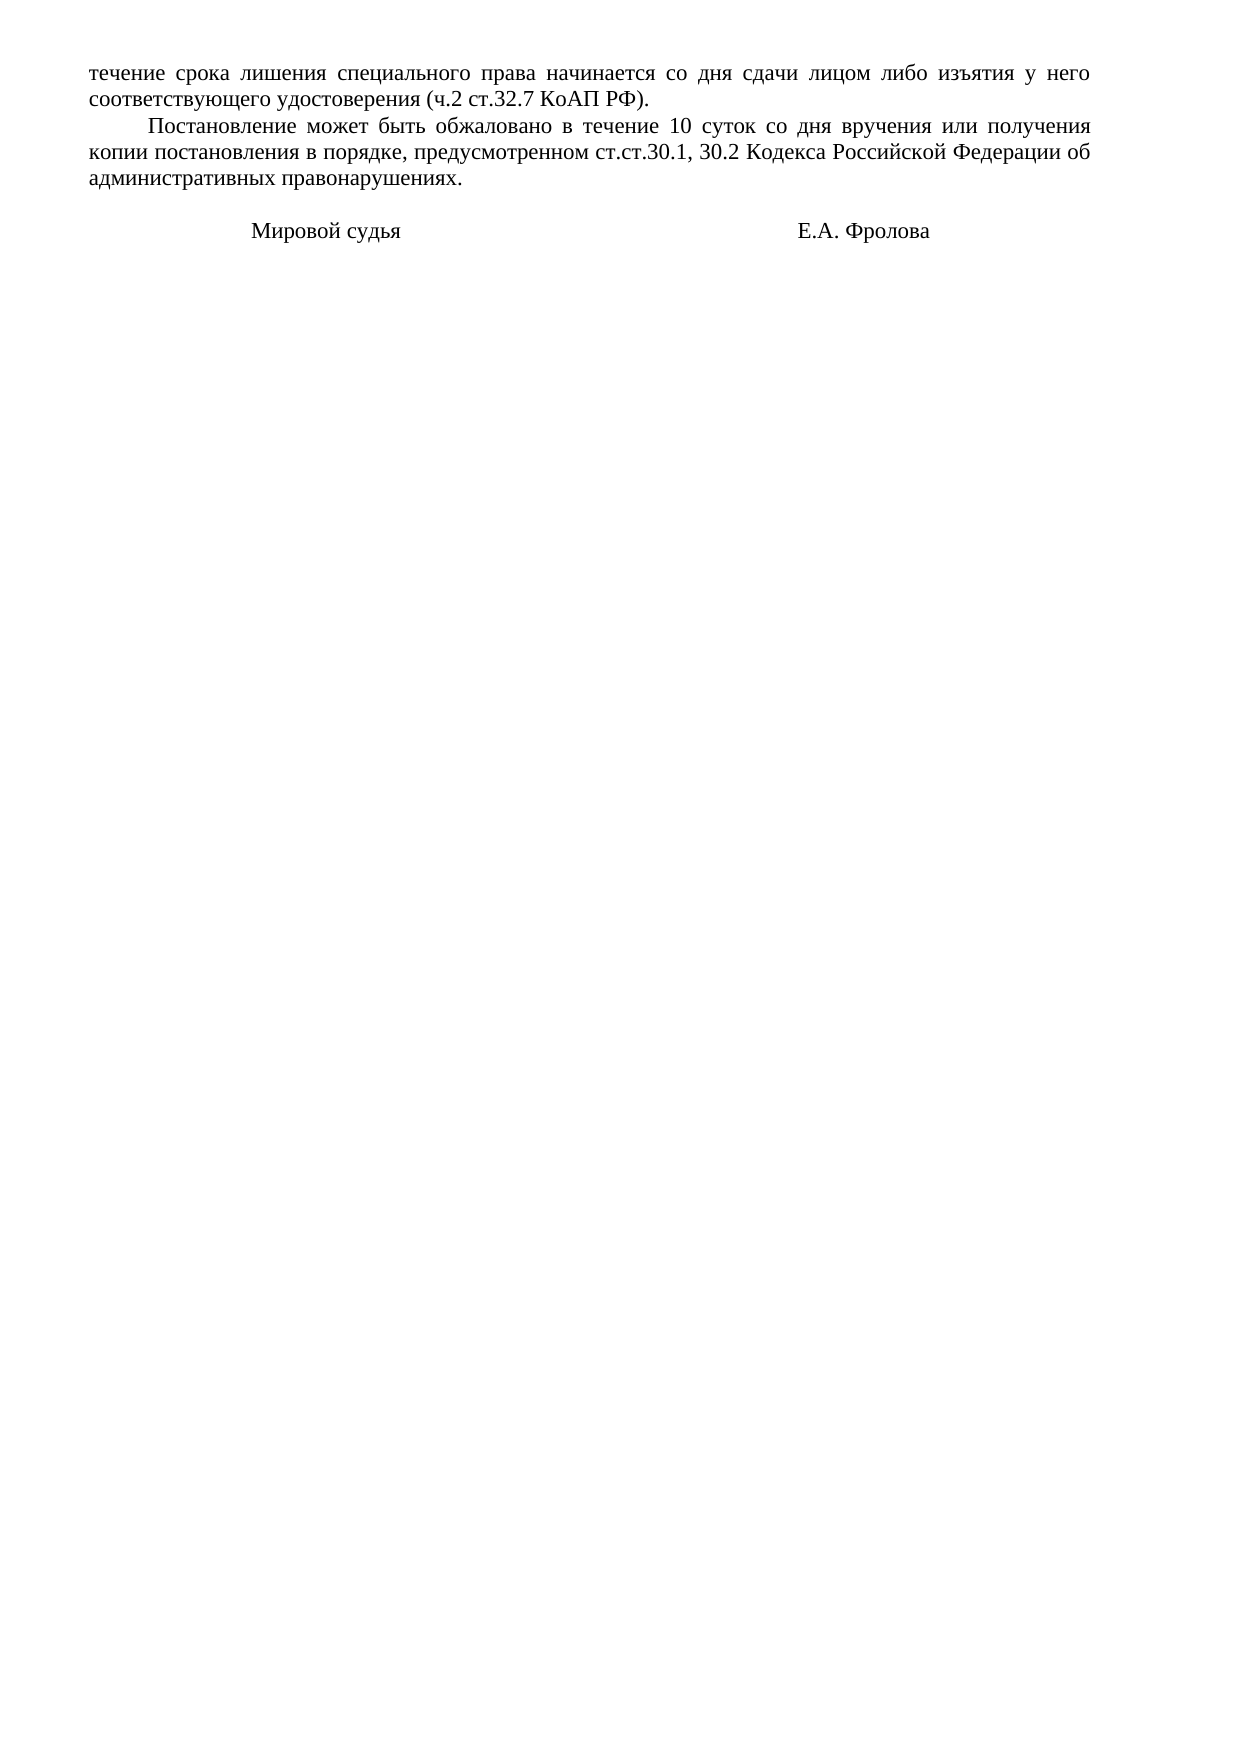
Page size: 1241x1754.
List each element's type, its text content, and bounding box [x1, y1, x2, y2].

text Мировой судья Е.А. Фролова [89, 217, 1092, 243]
text Постановление может быть обжаловано в течение 10 суток со дня вручения или получения копии постановления в порядке, предусмотренном ст.ст.30.1, 30.2 Кодекса Российской Федерации об административных правонарушениях. [89, 112, 1092, 191]
